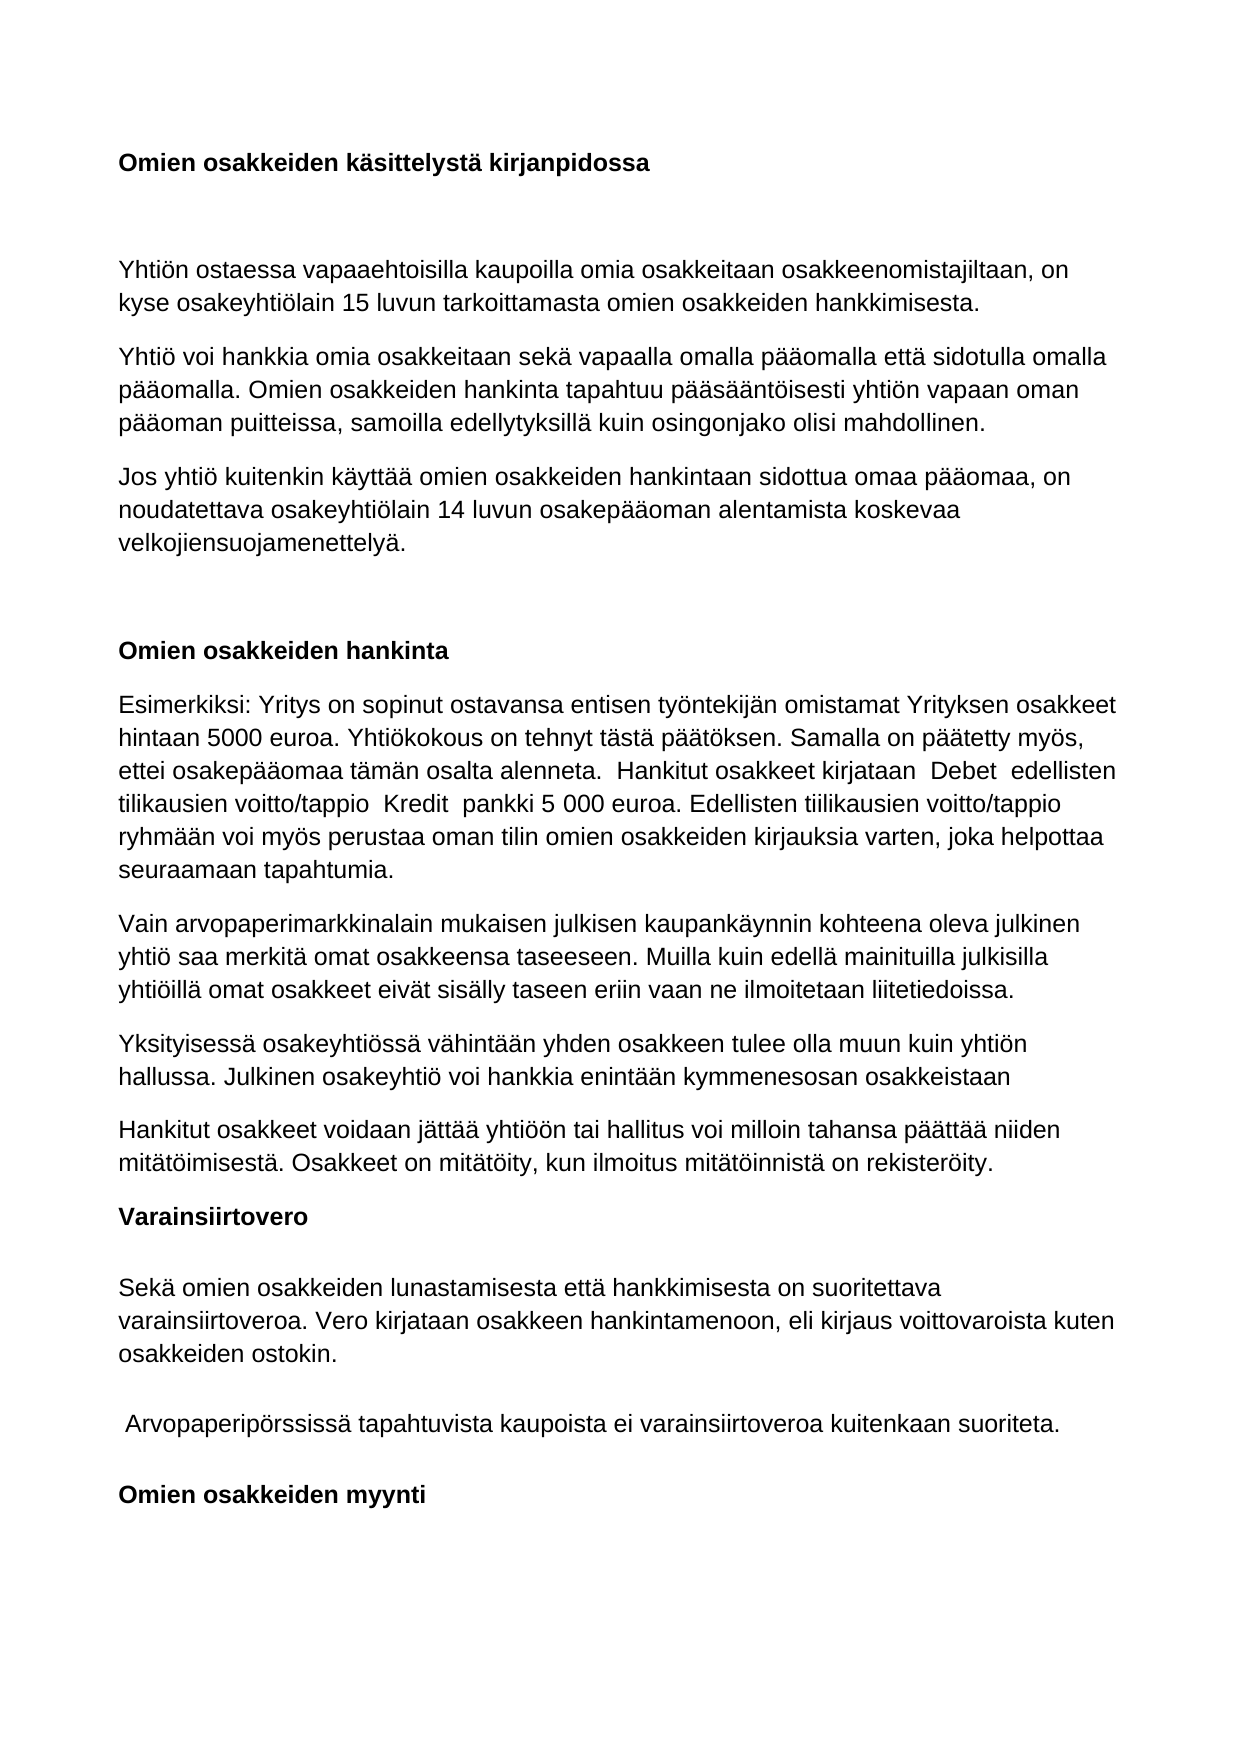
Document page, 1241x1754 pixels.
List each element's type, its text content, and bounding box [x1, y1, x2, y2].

text Omien osakkeiden myynti [118, 1480, 1122, 1509]
text Omien osakkeiden hankinta [118, 636, 1122, 664]
text Vain arvopaperimarkkinalain mukaisen julkisen kaupankäynnin kohteena oleva julkinen yhtiö saa merkitä omat osakkeensa taseeseen. Muilla kuin edellä mainituilla julkisilla yhtiöillä omat osakkeet eivät sisälly taseen eriin vaan ne ilmoitetaan liitetiedoissa. [118, 909, 1122, 1003]
text Varainsiirtovero [118, 1202, 1122, 1231]
text Omien osakkeiden käsittelystä kirjanpidossa [118, 148, 1122, 176]
text Arvopaperipörssissä tapahtuvista kaupoista ei varainsiirtoveroa kuitenkaan suoriteta. [118, 1409, 1122, 1438]
text Hankitut osakkeet voidaan jättää yhtiöön tai hallitus voi milloin tahansa päättää niiden mitätöimisestä. Osakkeet on mitätöity, kun ilmoitus mitätöinnistä on rekisteröity. [118, 1115, 1122, 1177]
text Sekä omien osakkeiden lunastamisesta että hankkimisesta on suoritettava varainsiirtoveroa. Vero kirjataan osakkeen hankintamenoon, eli kirjaus voittovaroista kuten osakkeiden ostokin. [118, 1273, 1122, 1368]
text Yhtiö voi hankkia omia osakkeitaan sekä vapaalla omalla pääomalla että sidotulla omalla pääomalla. Omien osakkeiden hankinta tapahtuu pääsääntöisesti yhtiön vapaan oman pääoman puitteissa, samoilla edellytyksillä kuin osingonjako olisi mahdollinen. [118, 342, 1122, 437]
text Esimerkiksi: Yritys on sopinut ostavansa entisen työntekijän omistamat Yrityksen osakkeet hintaan 5000 euroa. Yhtiökokous on tehnyt tästä päätöksen. Samalla on päätetty myös, ettei osakepääomaa tämän osalta alenneta. Hankitut osakkeet kirjataan Debet edellisten tilikausien voitto/tappio Kredit pankki 5 000 euroa. Edellisten tiilikausien voitto/tappio ryhmään voi myös perustaa oman tilin omien osakkeiden kirjauksia varten, joka helpottaa seuraamaan tapahtumia. [118, 690, 1122, 883]
text Yksityisessä osakeyhtiössä vähintään yhden osakkeen tulee olla muun kuin yhtiön hallussa. Julkinen osakeyhtiö voi hankkia enintään kymmenesosan osakkeistaan [118, 1028, 1122, 1090]
text Jos yhtiö kuitenkin käyttää omien osakkeiden hankintaan sidottua omaa pääomaa, on noudatettava osakeyhtiölain 14 luvun osakepääoman alentamista koskevaa velkojiensuojamenettelyä. [118, 462, 1122, 557]
text Yhtiön ostaessa vapaaehtoisilla kaupoilla omia osakkeitaan osakkeenomistajiltaan, on kyse osakeyhtiölain 15 luvun tarkoittamasta omien osakkeiden hankkimisesta. [118, 255, 1122, 317]
